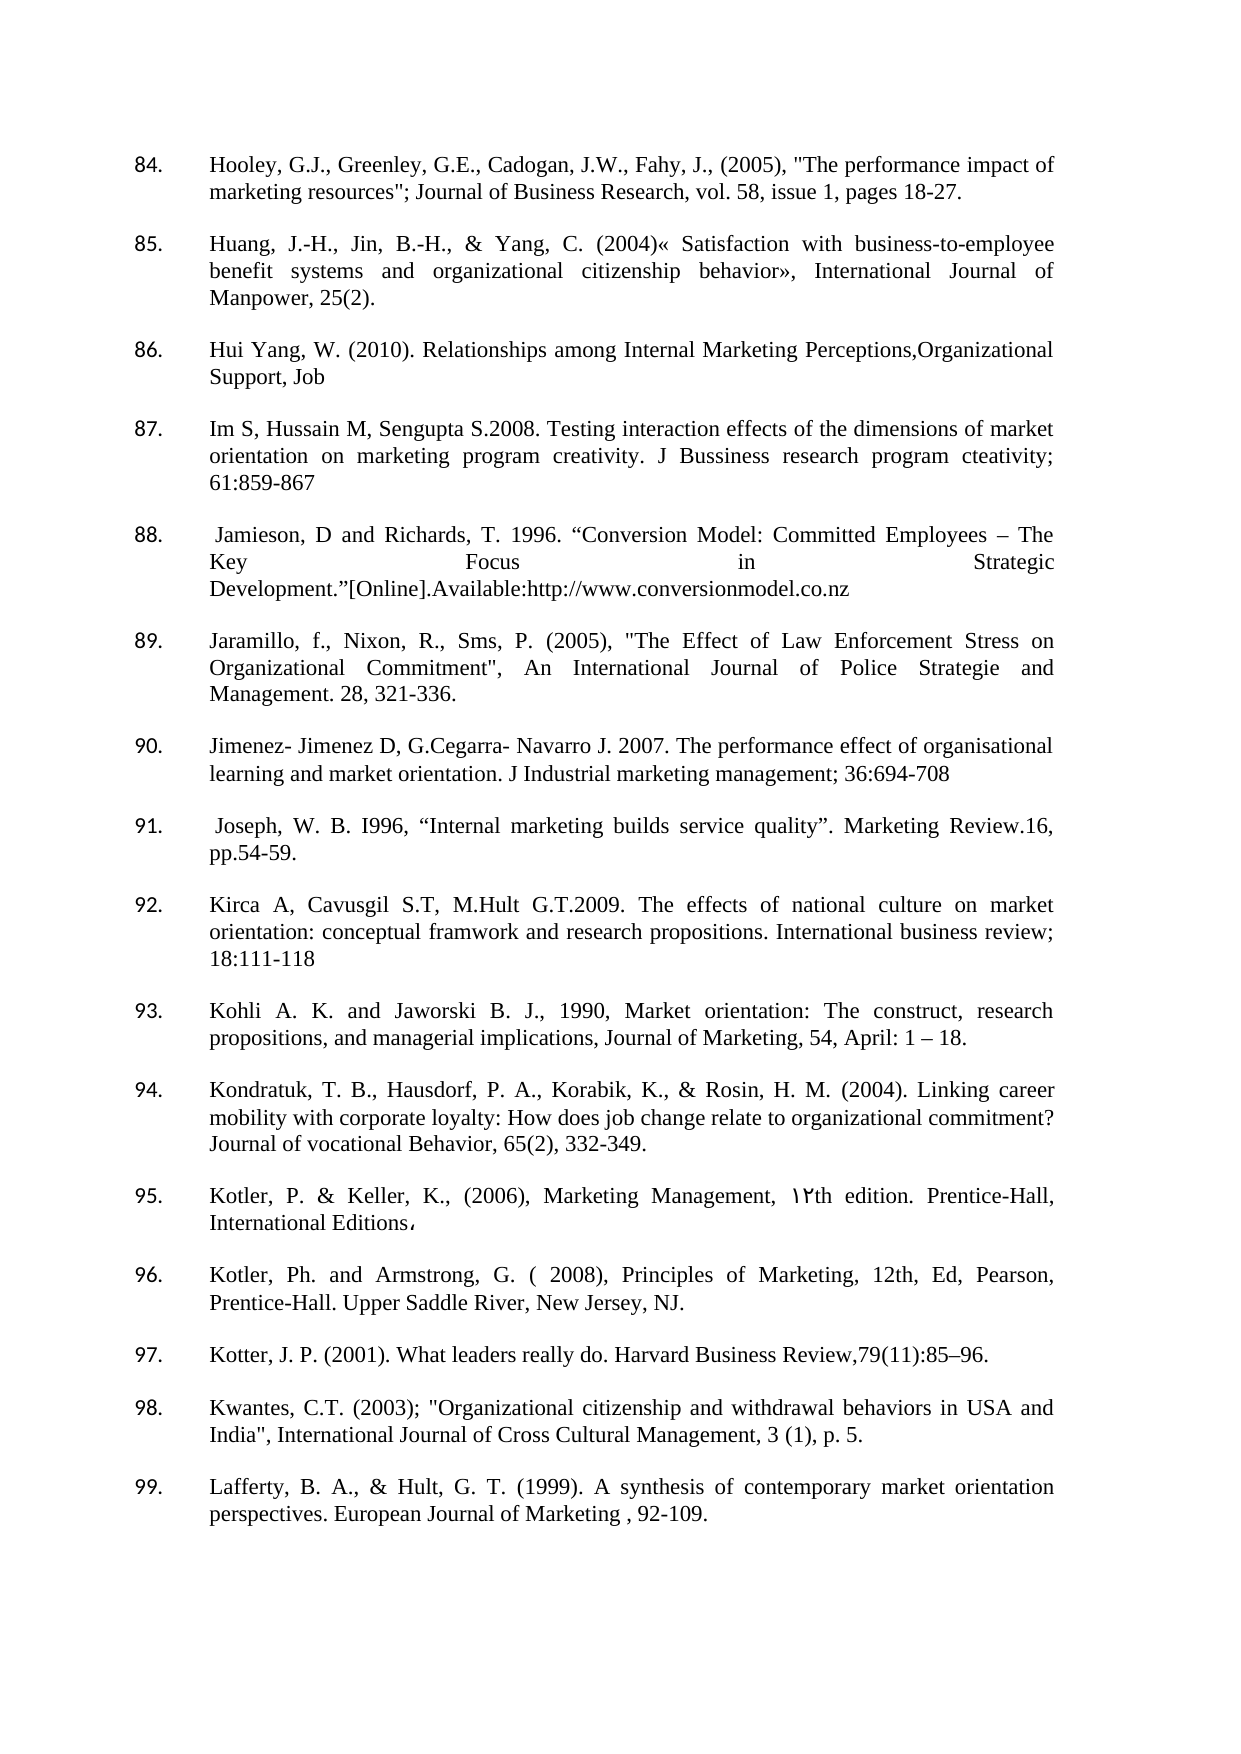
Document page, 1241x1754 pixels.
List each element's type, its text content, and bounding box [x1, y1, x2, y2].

list Kirca A, Cavusgil S.T, M.Hult G.T.2009. The effects of national culture on market orientation: conceptual framwork and research propositions. International business review; 18:111-118 [134, 890, 1055, 971]
list Huang, J.-H., Jin, B.-H., & Yang, C. (2004)« Satisfaction with business-to-employee benefit systems and organizational citizenship behavior», International Journal of Manpower, 25(2). [134, 229, 1055, 310]
list Im S, Hussain M, Sengupta S.2008. Testing interaction effects of the dimensions of market orientation on marketing program creativity. J Bussiness research program cteativity; 61:859-867 [134, 414, 1055, 495]
list Joseph, W. B. I996, “Internal marketing builds service quality”. Marketing Review.16, pp.54-59. [134, 811, 1055, 865]
list Kohli A. K. and Jaworski B. J., 1990, Market orientation: The construct, research propositions, and managerial implications, Journal of Marketing, 54, April: 1 – 18. [134, 996, 1055, 1051]
list Kwantes, C.T. (2003); "Organizational citizenship and withdrawal behaviors in USA and India", International Journal of Cross Cultural Management, 3 (1), p. 5. [134, 1393, 1055, 1447]
list Kotler, Ph. and Armstrong, G. ( 2008), Principles of Marketing, 12th, Ed, Pearson, Prentice-Hall. Upper Saddle River, New Jersey, NJ. [134, 1261, 1055, 1315]
list Kotter, J. P. (2001). What leaders really do. Harvard Business Review,79(11):85–96. [134, 1340, 1055, 1368]
list Hui Yang, W. (2010). Relationships among Internal Marketing Perceptions,Organizational Support, Job [134, 335, 1055, 389]
list Kotler, P. & Keller, K., (2006), Marketing Management, ١٢th edition. Prentice-Hall, International Editions، [134, 1181, 1055, 1236]
list Jaramillo, f., Nixon, R., Sms, P. (2005), "The Effect of Law Enforcement Stress on Organizational Commitment", An International Journal of Police Strategie and Management. 28, 321-336. [134, 626, 1055, 707]
list Jimenez- Jimenez D, G.Cegarra- Navarro J. 2007. The performance effect of organisational learning and market orientation. J Industrial marketing management; 36:694-708 [134, 732, 1055, 786]
list Hooley, G.J., Greenley, G.E., Cadogan, J.W., Fahy, J., (2005), "The performance impact of marketing resources"; Journal of Business Research, vol. 58, issue 1, pages 18-27. [134, 150, 1055, 204]
list Jamieson, D and Richards, T. 1996. “Conversion Model: Committed Employees – The Key Focus in Strategic Development.”[Online].Available:http://www.conversionmodel.co.nz [134, 520, 1055, 601]
list Lafferty, B. A., & Hult, G. T. (1999). A synthesis of contemporary market orientation perspectives. European Journal of Marketing , 92-109. [134, 1472, 1055, 1527]
list Kondratuk, T. B., Hausdorf, P. A., Korabik, K., & Rosin, H. M. (2004). Linking career mobility with corporate loyalty: How does job change relate to organizational commitment? Journal of vocational Behavior, 65(2), 332-349. [134, 1076, 1055, 1156]
